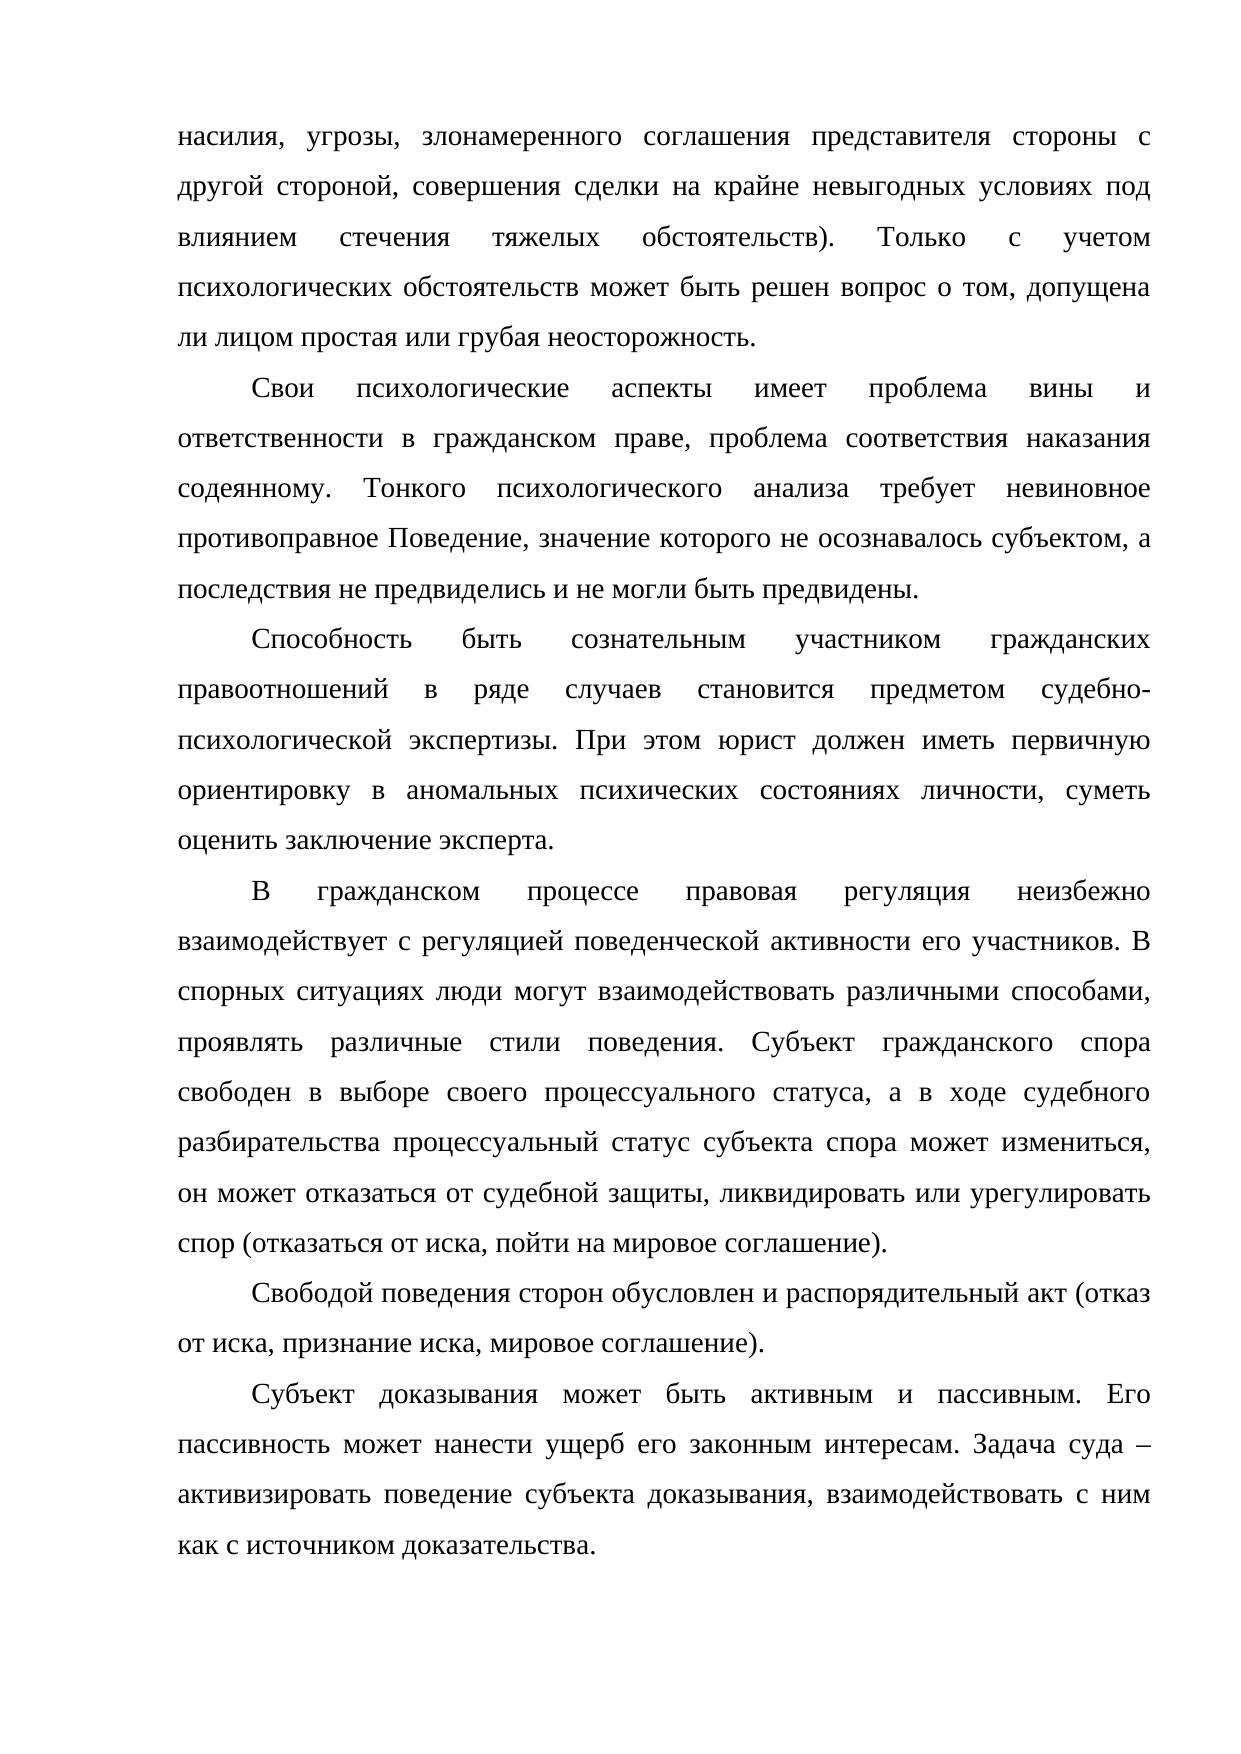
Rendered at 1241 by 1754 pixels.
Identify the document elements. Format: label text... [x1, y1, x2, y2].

text В гражданском процессе правовая регуляция неизбежно взаимодействует с регуляцией поведенческой активности его участников. В спорных ситуациях люди могут взаимодействовать различными способами, проявлять различные стили поведения. Субъект гражданского спора свободен в выборе своего процессуального статуса, а в ходе судебного разбирательства процессуальный статус субъекта спора может измениться, он может отказаться от судебной защиты, ликвидировать или урегулировать спор (отказаться от иска, пойти на мировое соглашение). [177, 873, 1152, 1258]
text Свободой поведения сторон обусловлен и распорядительный акт (отказ от иска, признание иска, мировое соглашение). [177, 1275, 1152, 1359]
text Свои психологические аспекты имеет проблема вины и ответственности в гражданском праве, проблема соответствия наказания содеянному. Тонкого психологического анализа требует невиновное противоправное Поведение, значение которого не осознавалось субъектом, а последствия не предвиделись и не могли быть предвидены. [177, 370, 1152, 604]
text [177, 118, 1152, 353]
text Способность быть сознательным участником гражданских правоотношений в ряде случаев становится предметом судебно-психологической экспертизы. При этом юрист должен иметь первичную ориентировку в аномальных психических состояниях личности, суметь оценить заключение эксперта. [177, 621, 1152, 856]
text Субъект доказывания может быть активным и пассивным. Его пассивность может нанести ущерб его законным интересам. Задача суда – активизировать поведение субъекта доказывания, взаимодействовать с ним как с источником доказательства. [177, 1376, 1152, 1560]
